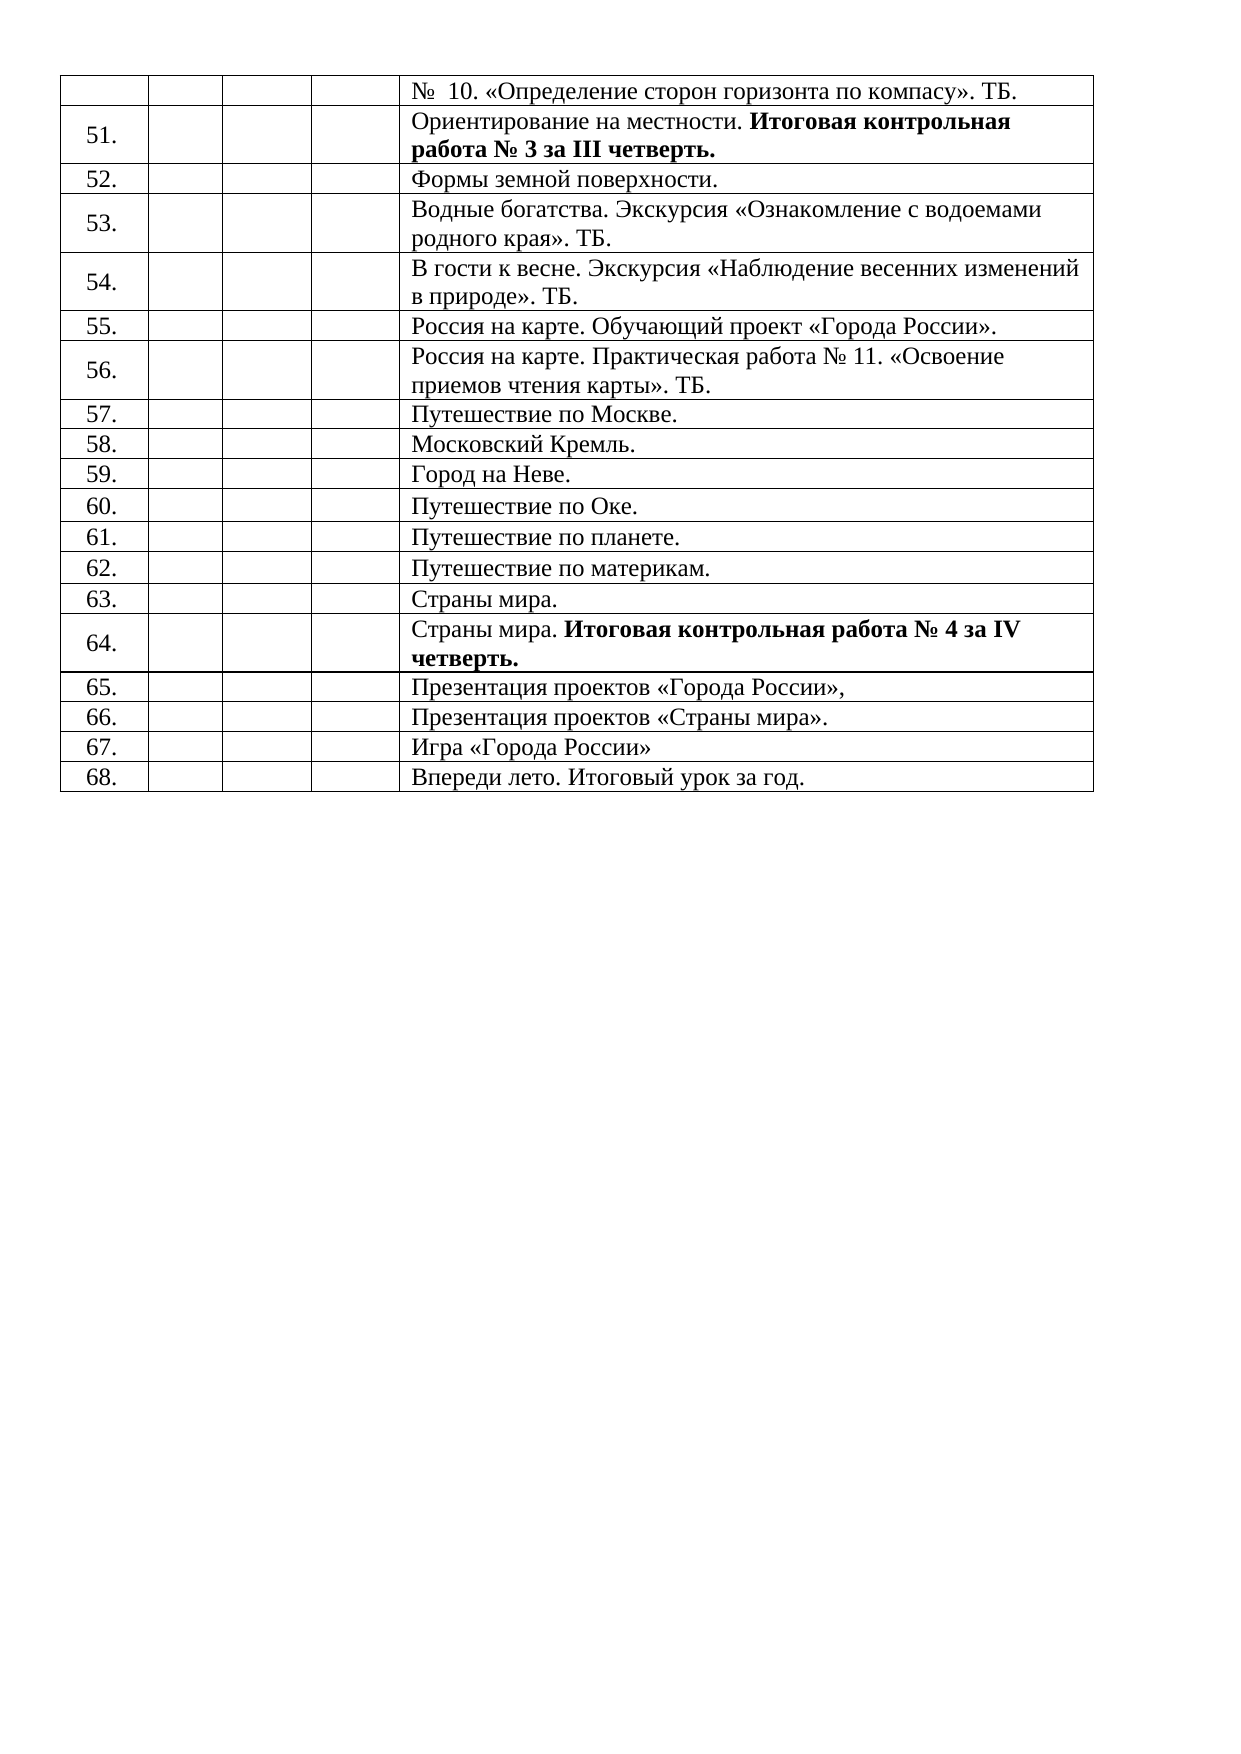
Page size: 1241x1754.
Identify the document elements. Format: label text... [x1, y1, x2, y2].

table_cell [61, 106, 148, 163]
table_cell [149, 194, 222, 252]
table_cell [312, 673, 399, 701]
table_cell [312, 584, 399, 613]
table_cell [149, 702, 222, 731]
table_cell [61, 673, 148, 701]
table_cell [149, 311, 222, 340]
table_cell [223, 311, 311, 340]
table_cell [223, 552, 311, 583]
table_cell [312, 429, 399, 458]
table_cell Водные богатства. Экскурсия «Ознакомление с водоемами родного края». ТБ. [400, 194, 1093, 252]
table_cell [312, 311, 399, 340]
table_cell [149, 341, 222, 398]
table_cell [61, 762, 148, 791]
table_cell [223, 429, 311, 458]
table_cell [223, 614, 311, 671]
table_cell [61, 702, 148, 731]
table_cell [400, 76, 1093, 105]
table_cell Впереди лето. Итоговый урок за год. [400, 762, 1093, 791]
table_cell [223, 762, 311, 791]
table_cell [312, 762, 399, 791]
table_cell Путешествие по планете. [400, 522, 1093, 551]
table_cell Ориентирование на местности. Итоговая контрольная работа № 3 за III четверть. [400, 106, 1093, 163]
table_cell [149, 489, 222, 521]
table_cell [312, 164, 399, 193]
table_cell [61, 552, 148, 583]
table_cell [149, 253, 222, 310]
table_cell [223, 341, 311, 398]
table_cell [61, 311, 148, 340]
table_cell [223, 584, 311, 613]
table_cell Россия на карте. Практическая работа № 11. «Освоение приемов чтения карты». ТБ. [400, 341, 1093, 398]
table_cell Презентация проектов «Города России», [400, 673, 1093, 701]
table_cell [61, 164, 148, 193]
table_cell [223, 732, 311, 761]
table_cell [149, 400, 222, 428]
table_cell Путешествие по материкам. [400, 552, 1093, 583]
table_cell [312, 552, 399, 583]
table_cell [223, 253, 311, 310]
table_cell [223, 400, 311, 428]
table_cell [312, 341, 399, 398]
table_cell Формы земной поверхности. [400, 164, 1093, 193]
table_cell Путешествие по Москве. [400, 400, 1093, 428]
table_cell Презентация проектов «Страны мира». [400, 702, 1093, 731]
table_cell [312, 732, 399, 761]
table_cell [312, 614, 399, 671]
table_cell [312, 106, 399, 163]
table_cell [61, 341, 148, 398]
table_cell [61, 614, 148, 671]
table_cell Страны мира. [400, 584, 1093, 613]
table_cell [223, 459, 311, 488]
table_cell [61, 584, 148, 613]
table_cell [61, 429, 148, 458]
table_cell [312, 400, 399, 428]
table_cell [223, 76, 311, 105]
table_cell [149, 614, 222, 671]
table_cell [312, 489, 399, 521]
table_cell [149, 552, 222, 583]
table_cell [61, 732, 148, 761]
table_cell [149, 673, 222, 701]
table_cell [149, 76, 222, 105]
table_cell [312, 459, 399, 488]
table_cell Страны мира. Итоговая контрольная работа № 4 за IV четверть. [400, 614, 1093, 671]
table_cell [223, 522, 311, 551]
table_cell [61, 76, 148, 105]
table_cell Путешествие по Оке. [400, 489, 1093, 521]
table_cell [223, 106, 311, 163]
table_cell [61, 194, 148, 252]
table_cell [312, 702, 399, 731]
table_cell [61, 253, 148, 310]
table_cell Россия на карте. Обучающий проект «Города России». [400, 311, 1093, 340]
table_cell [223, 489, 311, 521]
table_cell [312, 522, 399, 551]
table_cell [61, 522, 148, 551]
table_cell [149, 106, 222, 163]
table_cell [149, 164, 222, 193]
table_cell [149, 584, 222, 613]
table_cell [312, 76, 399, 105]
table_cell [149, 762, 222, 791]
table_cell [223, 164, 311, 193]
table_cell [223, 194, 311, 252]
table_cell Московский Кремль. [400, 429, 1093, 458]
table_cell [149, 459, 222, 488]
table_cell Город на Неве. [400, 459, 1093, 488]
table_cell [61, 459, 148, 488]
table_cell [312, 253, 399, 310]
table_cell Игра «Города России» [400, 732, 1093, 761]
table_cell [61, 489, 148, 521]
table_cell [61, 400, 148, 428]
table_cell [149, 732, 222, 761]
table_cell [312, 194, 399, 252]
table_cell В гости к весне. Экскурсия «Наблюдение весенних изменений в природе». ТБ. [400, 253, 1093, 310]
table_cell [223, 673, 311, 701]
table_cell [223, 702, 311, 731]
table_cell [149, 429, 222, 458]
table_cell [149, 522, 222, 551]
